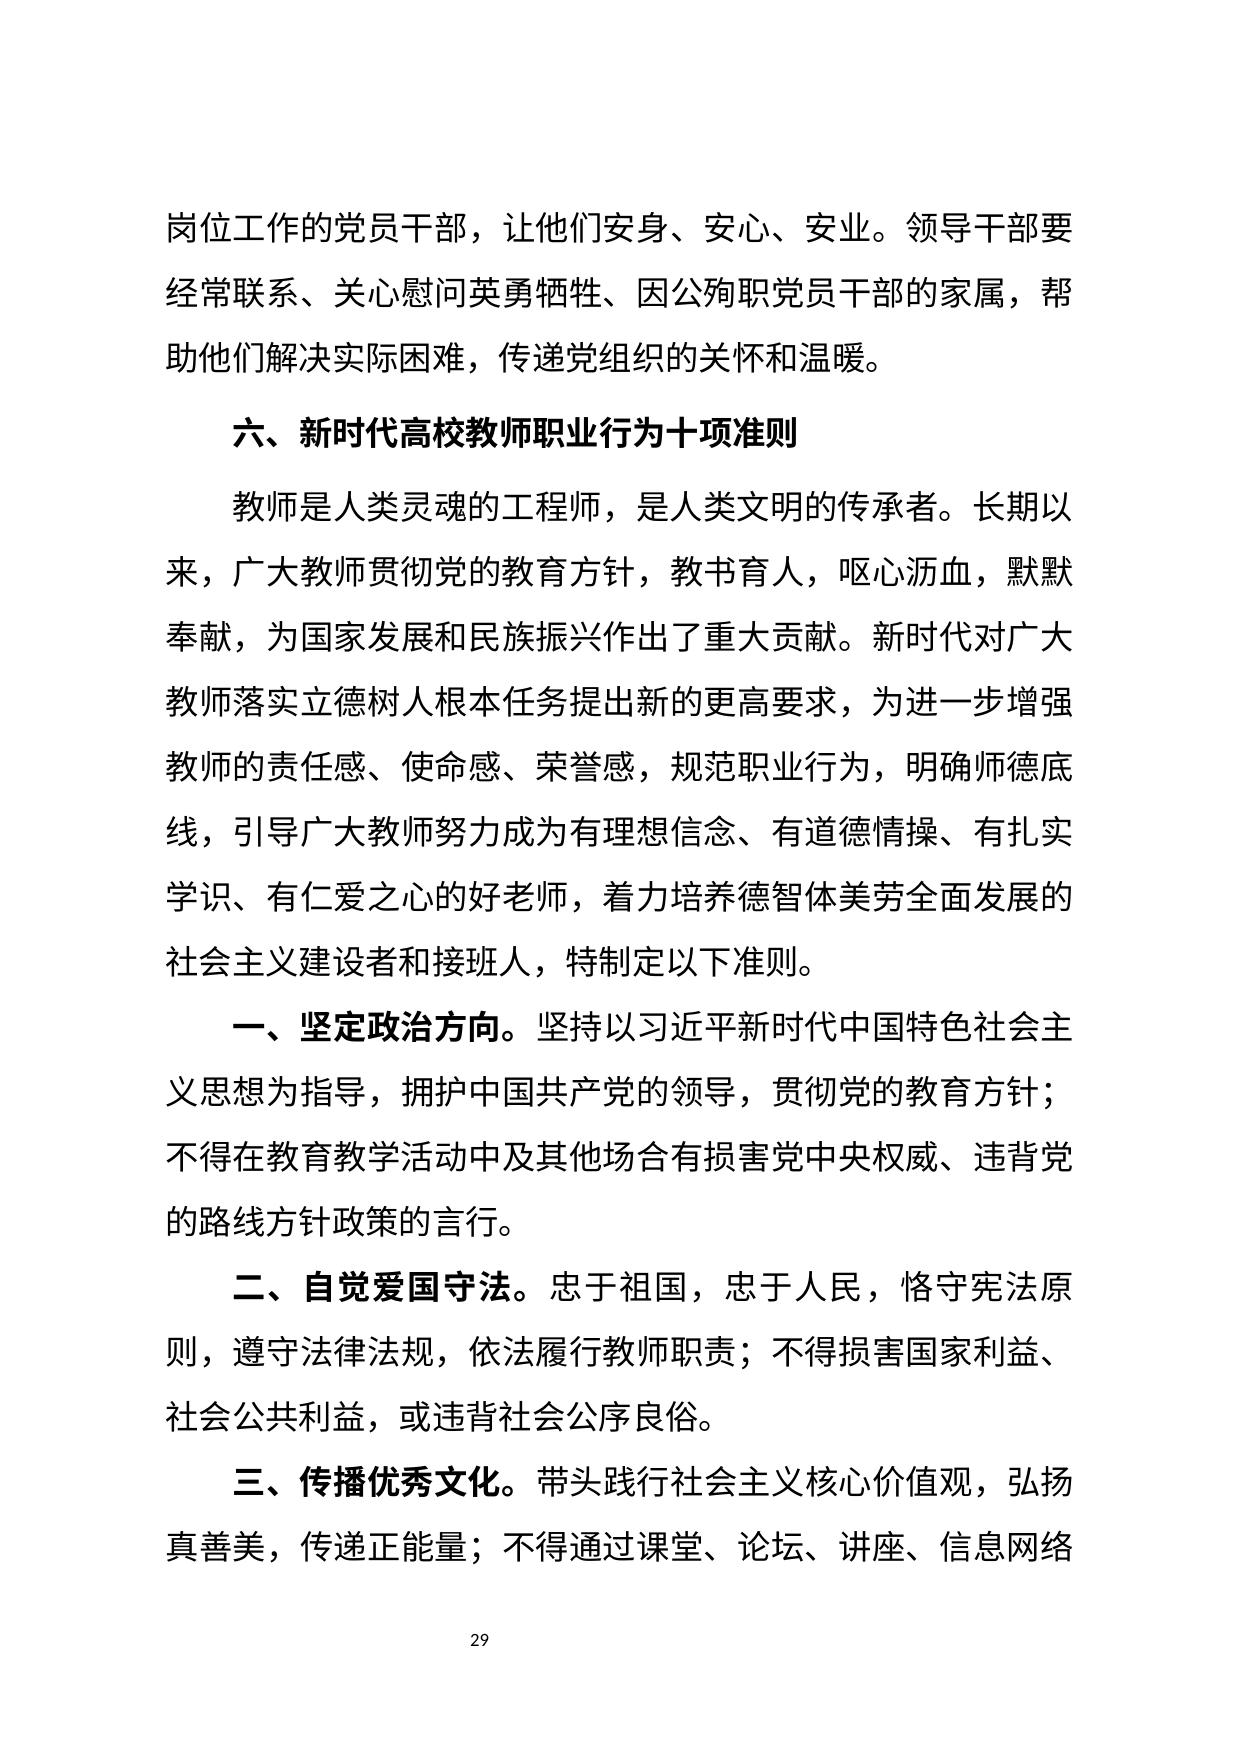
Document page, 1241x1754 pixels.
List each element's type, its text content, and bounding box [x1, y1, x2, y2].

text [165, 1448, 1075, 1578]
text 二、自觉爱国守法。忠于祖国，忠于人民，恪守宪法原则，遵守法律法规，依法履行教师职责；不得损害国家利益、社会公共利益，或违背社会公序良俗。 [165, 1253, 1075, 1448]
text 教师是人类灵魂的工程师，是人类文明的传承者。长期以来，广大教师贯彻党的教育方针，教书育人，呕心沥血，默默奉献，为国家发展和民族振兴作出了重大贡献。新时代对广大教师落实立德树人根本任务提出新的更高要求，为进一步增强教师的责任感、使命感、荣誉感，规范职业行为，明确师德底线，引导广大教师努力成为有理想信念、有道德情操、有扎实学识、有仁爱之心的好老师，着力培养德智体美劳全面发展的社会主义建设者和接班人，特制定以下准则。 [165, 473, 1075, 993]
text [165, 193, 1075, 388]
subtitle 六、新时代高校教师职业行为十项准则 [165, 398, 1075, 463]
text 一、坚定政治方向。坚持以习近平新时代中国特色社会主义思想为指导，拥护中国共产党的领导，贯彻党的教育方针；不得在教育教学活动中及其他场合有损害党中央权威、违背党的路线方针政策的言行。 [165, 993, 1075, 1253]
